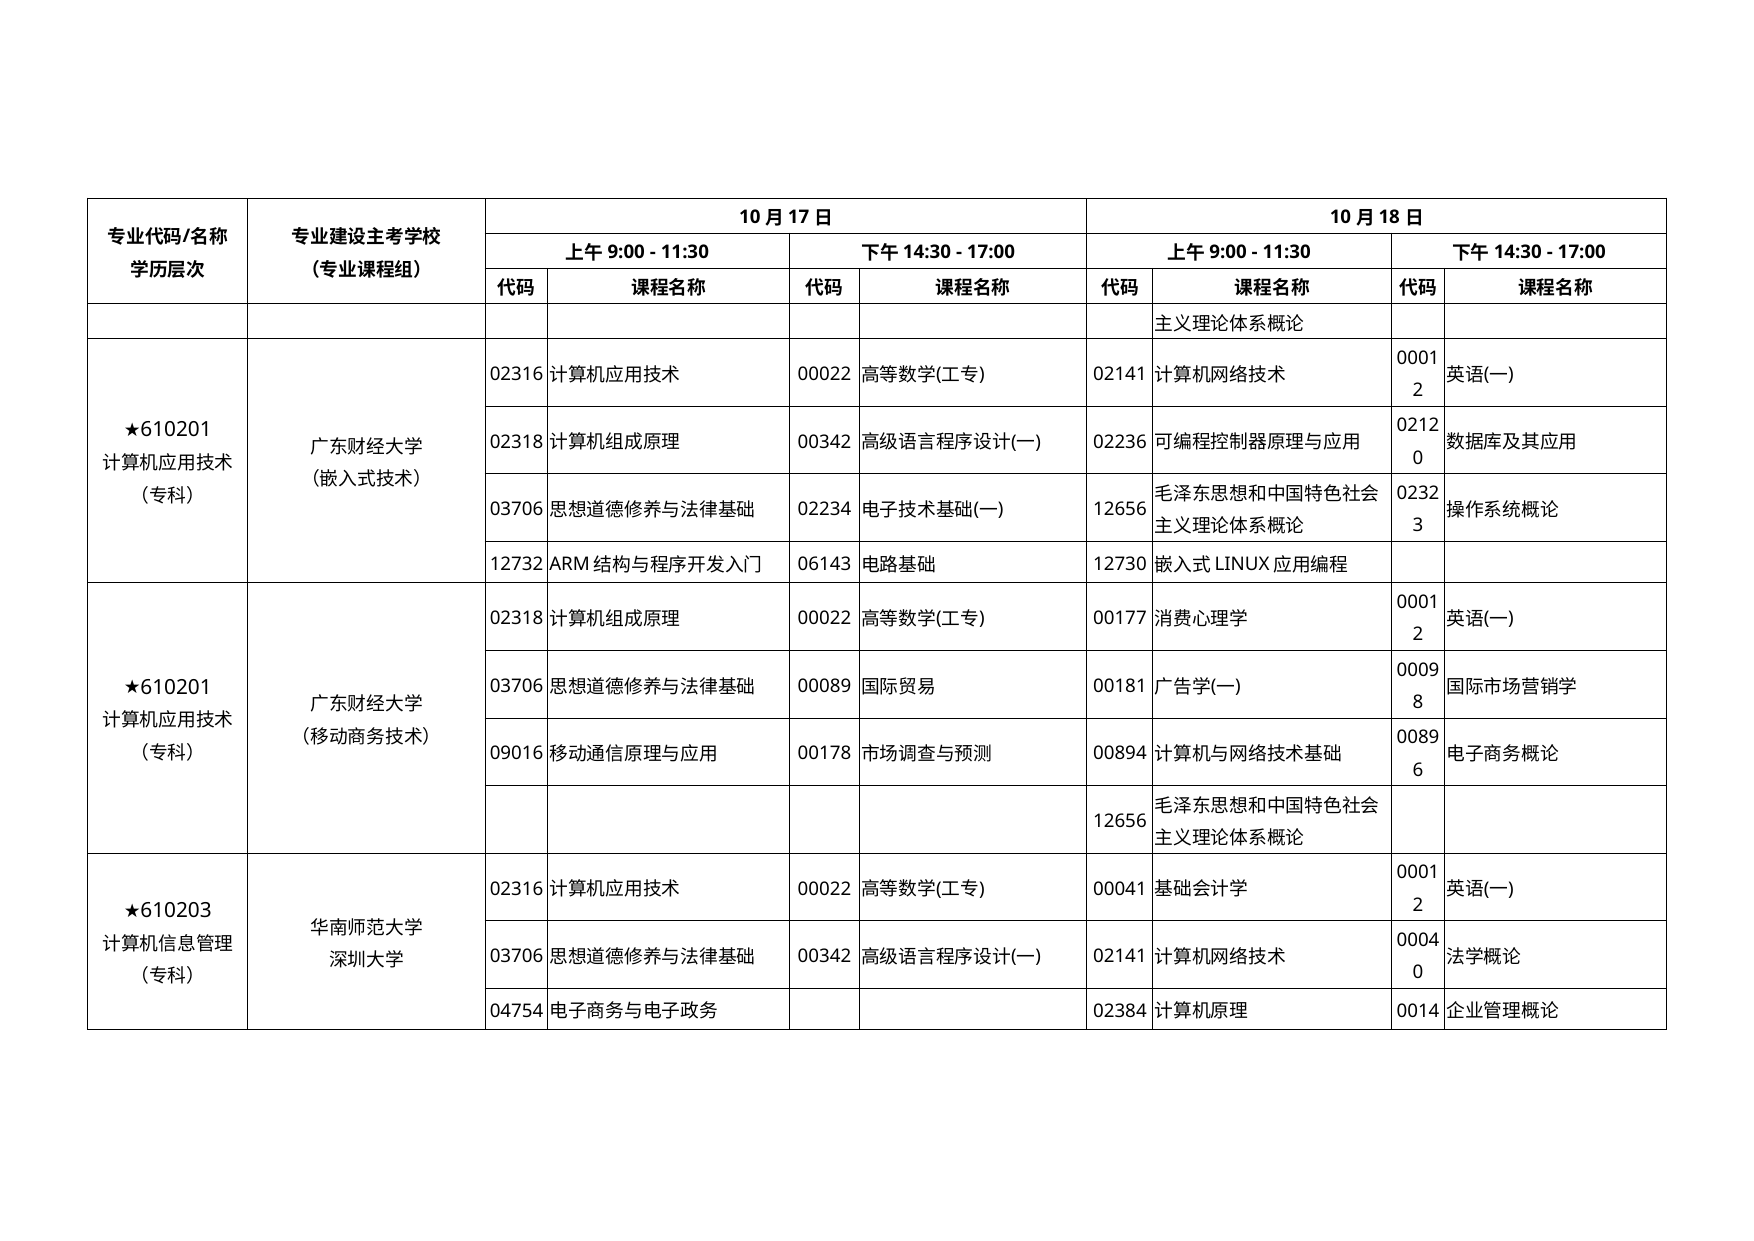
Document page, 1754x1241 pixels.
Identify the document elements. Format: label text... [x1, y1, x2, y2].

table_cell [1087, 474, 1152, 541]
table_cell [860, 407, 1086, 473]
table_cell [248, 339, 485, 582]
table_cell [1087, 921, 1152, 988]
table_cell 课程名称 [1445, 269, 1666, 303]
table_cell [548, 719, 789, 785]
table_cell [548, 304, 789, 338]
table_cell 课程名称 [860, 269, 1086, 303]
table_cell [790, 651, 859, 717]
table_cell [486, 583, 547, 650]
table_header 专业建设主考学校 （专业课程组） [248, 199, 485, 303]
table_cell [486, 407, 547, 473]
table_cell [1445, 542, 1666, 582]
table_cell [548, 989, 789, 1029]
table_cell 下午 14:30 - 17:00 [1392, 234, 1666, 268]
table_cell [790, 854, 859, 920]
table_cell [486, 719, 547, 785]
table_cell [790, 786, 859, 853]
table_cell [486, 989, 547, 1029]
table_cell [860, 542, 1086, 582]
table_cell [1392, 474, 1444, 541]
table_header 10 月17 日 [486, 199, 1086, 233]
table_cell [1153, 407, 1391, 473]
table_cell 课程名称 [1153, 269, 1391, 303]
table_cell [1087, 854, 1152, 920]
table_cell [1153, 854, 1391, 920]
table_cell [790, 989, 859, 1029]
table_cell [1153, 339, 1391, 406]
table_cell 代码 [790, 269, 859, 303]
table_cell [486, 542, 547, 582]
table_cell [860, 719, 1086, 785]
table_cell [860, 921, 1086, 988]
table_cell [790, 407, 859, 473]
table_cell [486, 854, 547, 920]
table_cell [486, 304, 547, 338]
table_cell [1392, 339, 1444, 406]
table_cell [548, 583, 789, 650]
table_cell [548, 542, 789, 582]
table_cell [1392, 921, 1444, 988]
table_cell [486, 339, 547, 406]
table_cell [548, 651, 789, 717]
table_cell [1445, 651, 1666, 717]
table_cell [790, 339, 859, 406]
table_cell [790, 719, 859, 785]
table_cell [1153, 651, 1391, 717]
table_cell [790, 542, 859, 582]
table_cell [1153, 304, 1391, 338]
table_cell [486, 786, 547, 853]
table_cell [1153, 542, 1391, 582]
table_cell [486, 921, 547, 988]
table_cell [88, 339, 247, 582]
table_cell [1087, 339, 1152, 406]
table_cell 代码 [486, 269, 547, 303]
table_cell 课程名称 [548, 269, 789, 303]
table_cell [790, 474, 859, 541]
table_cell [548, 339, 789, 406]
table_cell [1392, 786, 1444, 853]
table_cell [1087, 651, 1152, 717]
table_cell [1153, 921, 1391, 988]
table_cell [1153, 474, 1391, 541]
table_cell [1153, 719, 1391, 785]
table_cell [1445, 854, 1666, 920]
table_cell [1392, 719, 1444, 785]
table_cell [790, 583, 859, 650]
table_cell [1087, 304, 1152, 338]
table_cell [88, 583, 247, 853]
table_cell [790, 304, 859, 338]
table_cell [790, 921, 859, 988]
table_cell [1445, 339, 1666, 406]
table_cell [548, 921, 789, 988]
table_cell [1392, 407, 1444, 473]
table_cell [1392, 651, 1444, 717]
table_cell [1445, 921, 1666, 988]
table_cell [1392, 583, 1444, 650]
table_cell 上午 9:00 - 11:30 [1087, 234, 1391, 268]
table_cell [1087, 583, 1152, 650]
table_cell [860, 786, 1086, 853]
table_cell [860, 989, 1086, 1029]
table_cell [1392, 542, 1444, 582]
table_cell 代码 [1087, 269, 1152, 303]
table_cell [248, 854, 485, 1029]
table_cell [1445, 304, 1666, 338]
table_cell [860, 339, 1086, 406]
table_header 专业代码/名称 学历层次 [88, 199, 247, 303]
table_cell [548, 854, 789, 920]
table_header 10 月18 日 [1087, 199, 1666, 233]
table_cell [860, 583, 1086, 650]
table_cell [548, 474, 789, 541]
table_cell 上午 9:00 - 11:30 [486, 234, 789, 268]
table_cell 代码 [1392, 269, 1444, 303]
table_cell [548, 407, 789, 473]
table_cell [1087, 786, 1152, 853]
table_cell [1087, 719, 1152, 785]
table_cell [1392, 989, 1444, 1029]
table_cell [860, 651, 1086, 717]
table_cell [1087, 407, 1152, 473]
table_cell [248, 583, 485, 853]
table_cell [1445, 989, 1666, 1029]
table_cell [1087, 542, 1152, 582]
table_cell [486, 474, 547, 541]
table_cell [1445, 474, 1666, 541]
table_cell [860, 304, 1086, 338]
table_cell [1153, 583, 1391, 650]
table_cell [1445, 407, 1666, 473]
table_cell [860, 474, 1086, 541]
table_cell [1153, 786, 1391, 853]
table_cell 下午 14:30 - 17:00 [790, 234, 1086, 268]
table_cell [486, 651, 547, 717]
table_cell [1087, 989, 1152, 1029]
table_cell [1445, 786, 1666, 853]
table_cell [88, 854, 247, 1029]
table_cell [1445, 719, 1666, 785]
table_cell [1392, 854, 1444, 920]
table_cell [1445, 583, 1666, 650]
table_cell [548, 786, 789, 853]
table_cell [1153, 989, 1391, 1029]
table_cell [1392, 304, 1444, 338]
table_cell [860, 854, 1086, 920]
